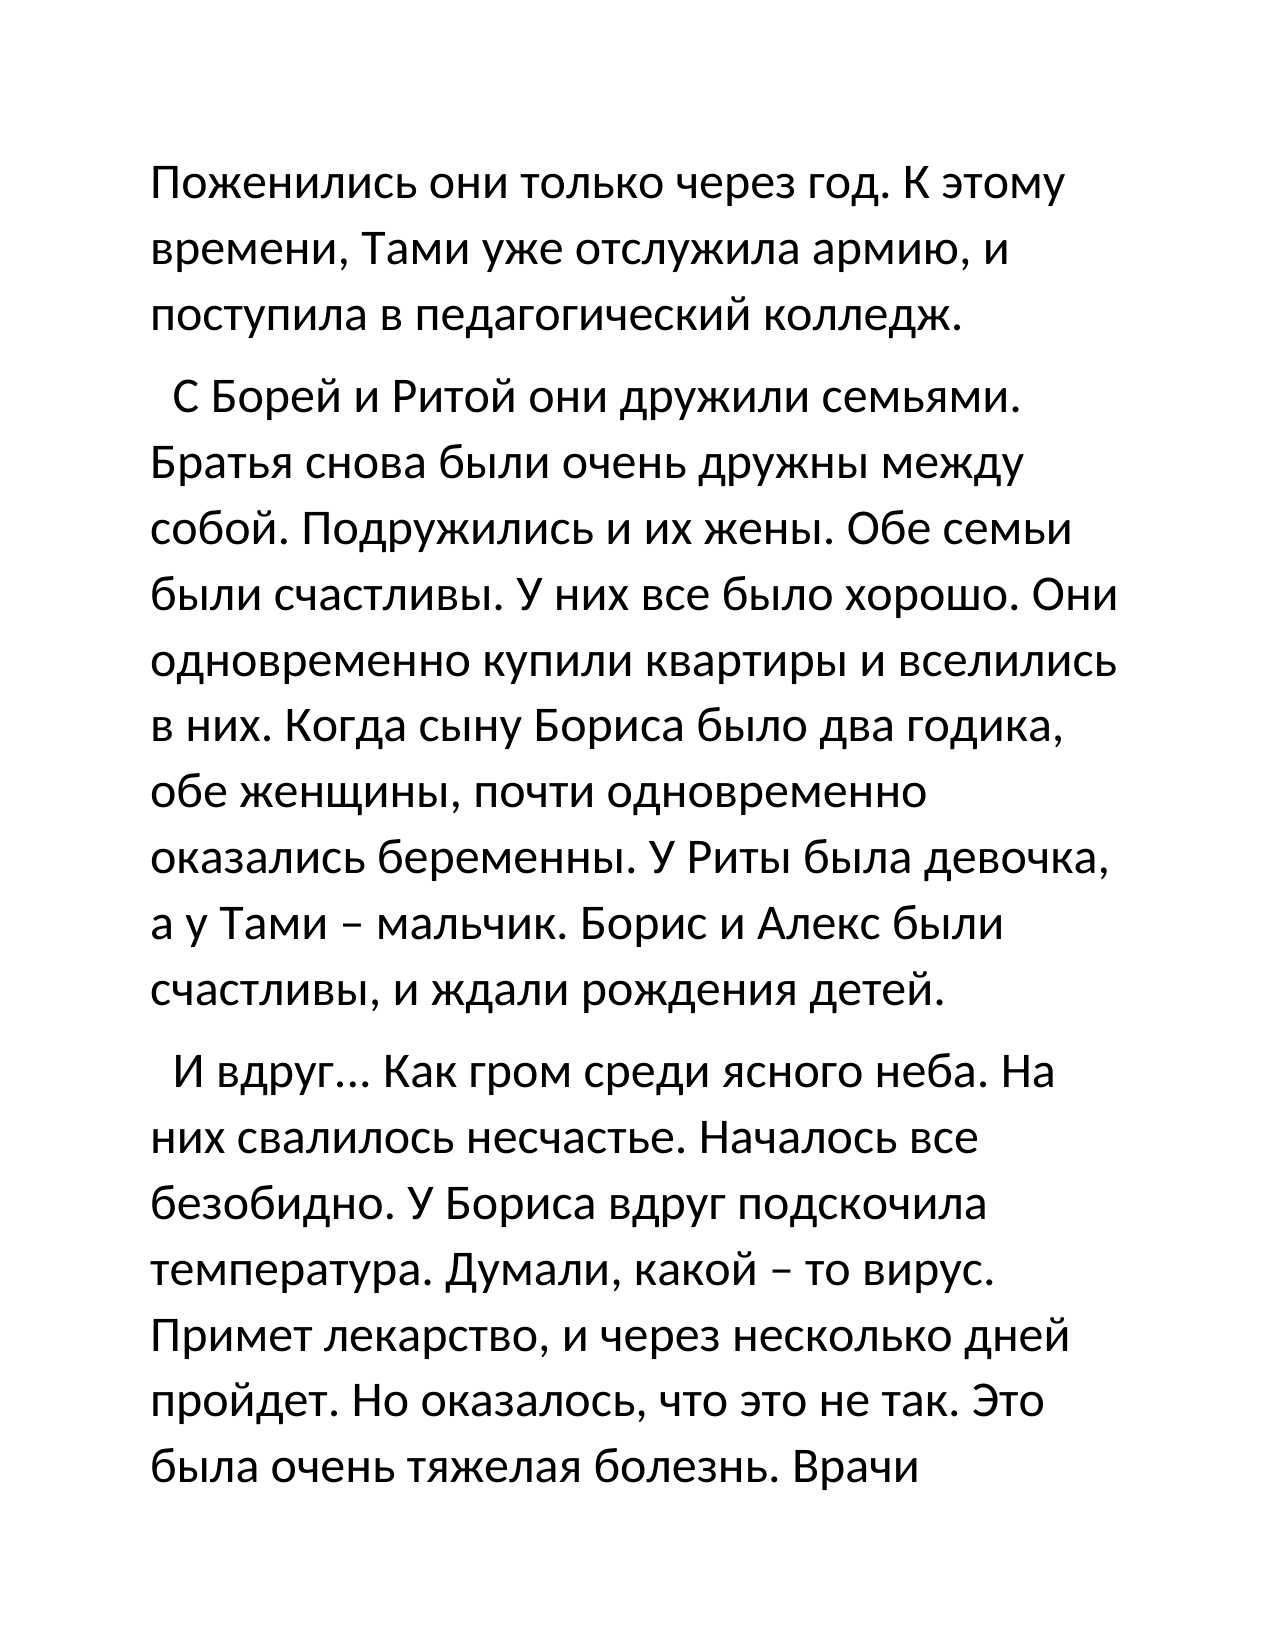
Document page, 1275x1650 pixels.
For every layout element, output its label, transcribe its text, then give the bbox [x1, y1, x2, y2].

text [150, 1039, 1125, 1495]
text Поженились они только через год. К этому времени, Тами уже отслужила армию, и поступила в педагогический колледж. [150, 150, 1125, 343]
text С Борей и Ритой они дружили семьями. Братья снова были очень дружны между собой. Подружились и их жены. Обе семьи были счастливы. У них все было хорошо. Они одновременно купили квартиры и вселились в них. Когда сыну Бориса было два годика, обе женщины, почти одновременно оказались беременны. У Риты была девочка, а у Тами – мальчик. Борис и Алекс были счастливы, и ждали рождения детей. [150, 364, 1125, 1018]
